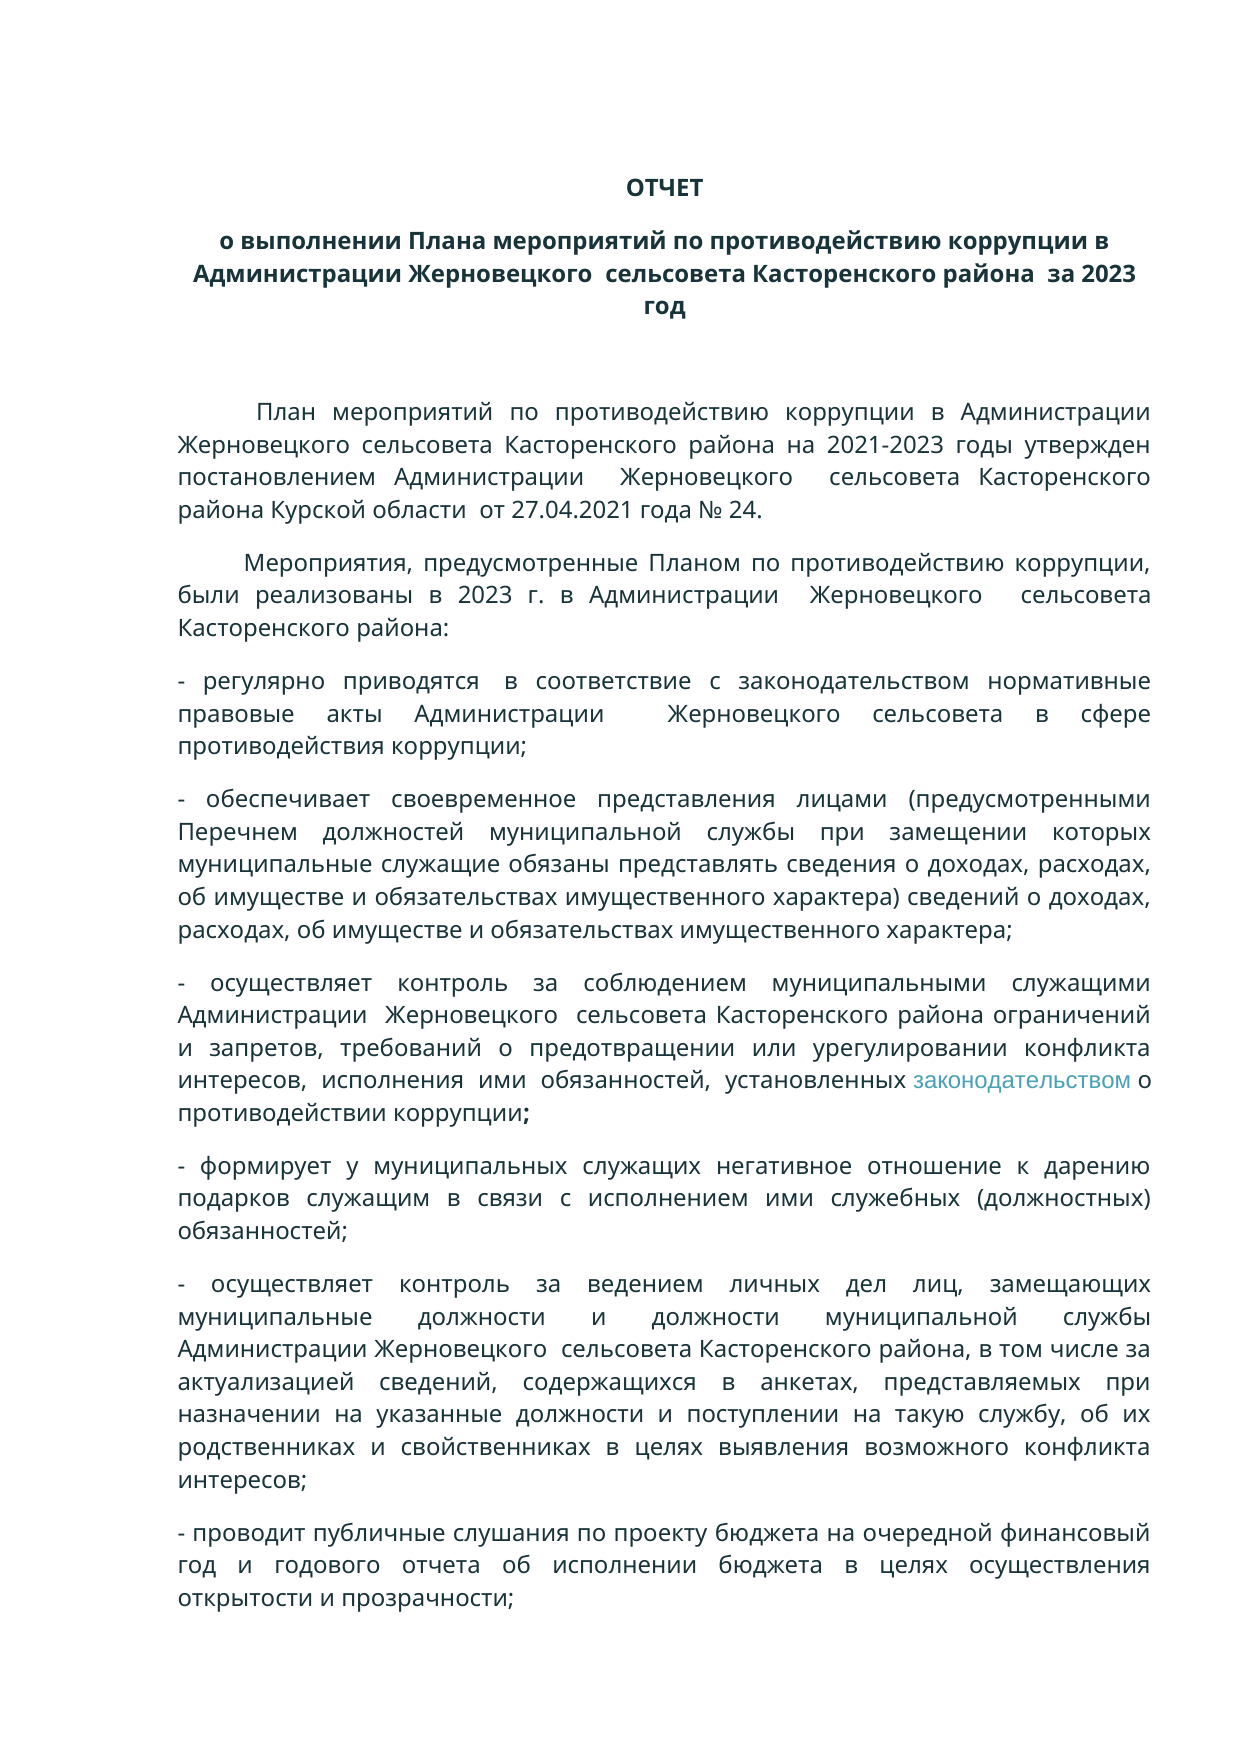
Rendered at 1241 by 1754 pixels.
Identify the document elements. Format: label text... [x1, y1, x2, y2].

text ОТЧЕТ [177, 138, 1152, 204]
text - обеспечивает своевременное представления лицами (предусмотренными Перечнем должностей муниципальной службы при замещении которых муниципальные служащие обязаны представлять сведения о доходах, расходах, об имуществе и обязательствах имущественного характера) сведений о доходах, расходах, об имуществе и обязательствах имущественного характера; [177, 782, 1152, 945]
text - проводит публичные слушания по проекту бюджета на очередной финансовый год и годового отчета об исполнении бюджета в целях осуществления открытости и прозрачности; [177, 1515, 1152, 1613]
text - осуществляет контроль за ведением личных дел лиц, замещающих муниципальные должности и должности муниципальной службы Администрации Жерновецкого сельсовета Касторенского района, в том числе за актуализацией сведений, содержащихся в анкетах, представляемых при назначении на указанные должности и поступлении на такую службу, об их родственниках и свойственниках в целях выявления возможного конфликта интересов; [177, 1267, 1152, 1495]
text План мероприятий по противодействию коррупции в Администрации Жерновецкого сельсовета Касторенского района на 2021-2023 годы утвержден постановлением Администрации Жерновецкого сельсовета Касторенского района Курской области от 27.04.2021 года № 24. [177, 395, 1152, 525]
text - формирует у муниципальных служащих негативное отношение к дарению подарков служащим в связи с исполнением ими служебных (должностных) обязанностей; [177, 1149, 1152, 1246]
text о выполнении Плана мероприятий по противодействию коррупции в Администрации Жерновецкого сельсовета Касторенского района за 2023 год [177, 224, 1152, 322]
text - регулярно приводятся в соответствие с законодательством нормативные правовые акты Администрации Жерновецкого сельсовета в сфере противодействия коррупции; [177, 664, 1152, 762]
text - осуществляет контроль за соблюдением муниципальными служащими Администрации Жерновецкого сельсовета Касторенского района ограничений и запретов, требований о предотвращении или урегулировании конфликта интересов, исполнения ими обязанностей, установленных законодательством о противодействии коррупции; [177, 965, 1152, 1128]
text Мероприятия, предусмотренные Планом по противодействию коррупции, были реализованы в 2023 г. в Администрации Жерновецкого сельсовета Касторенского района: [177, 546, 1152, 643]
